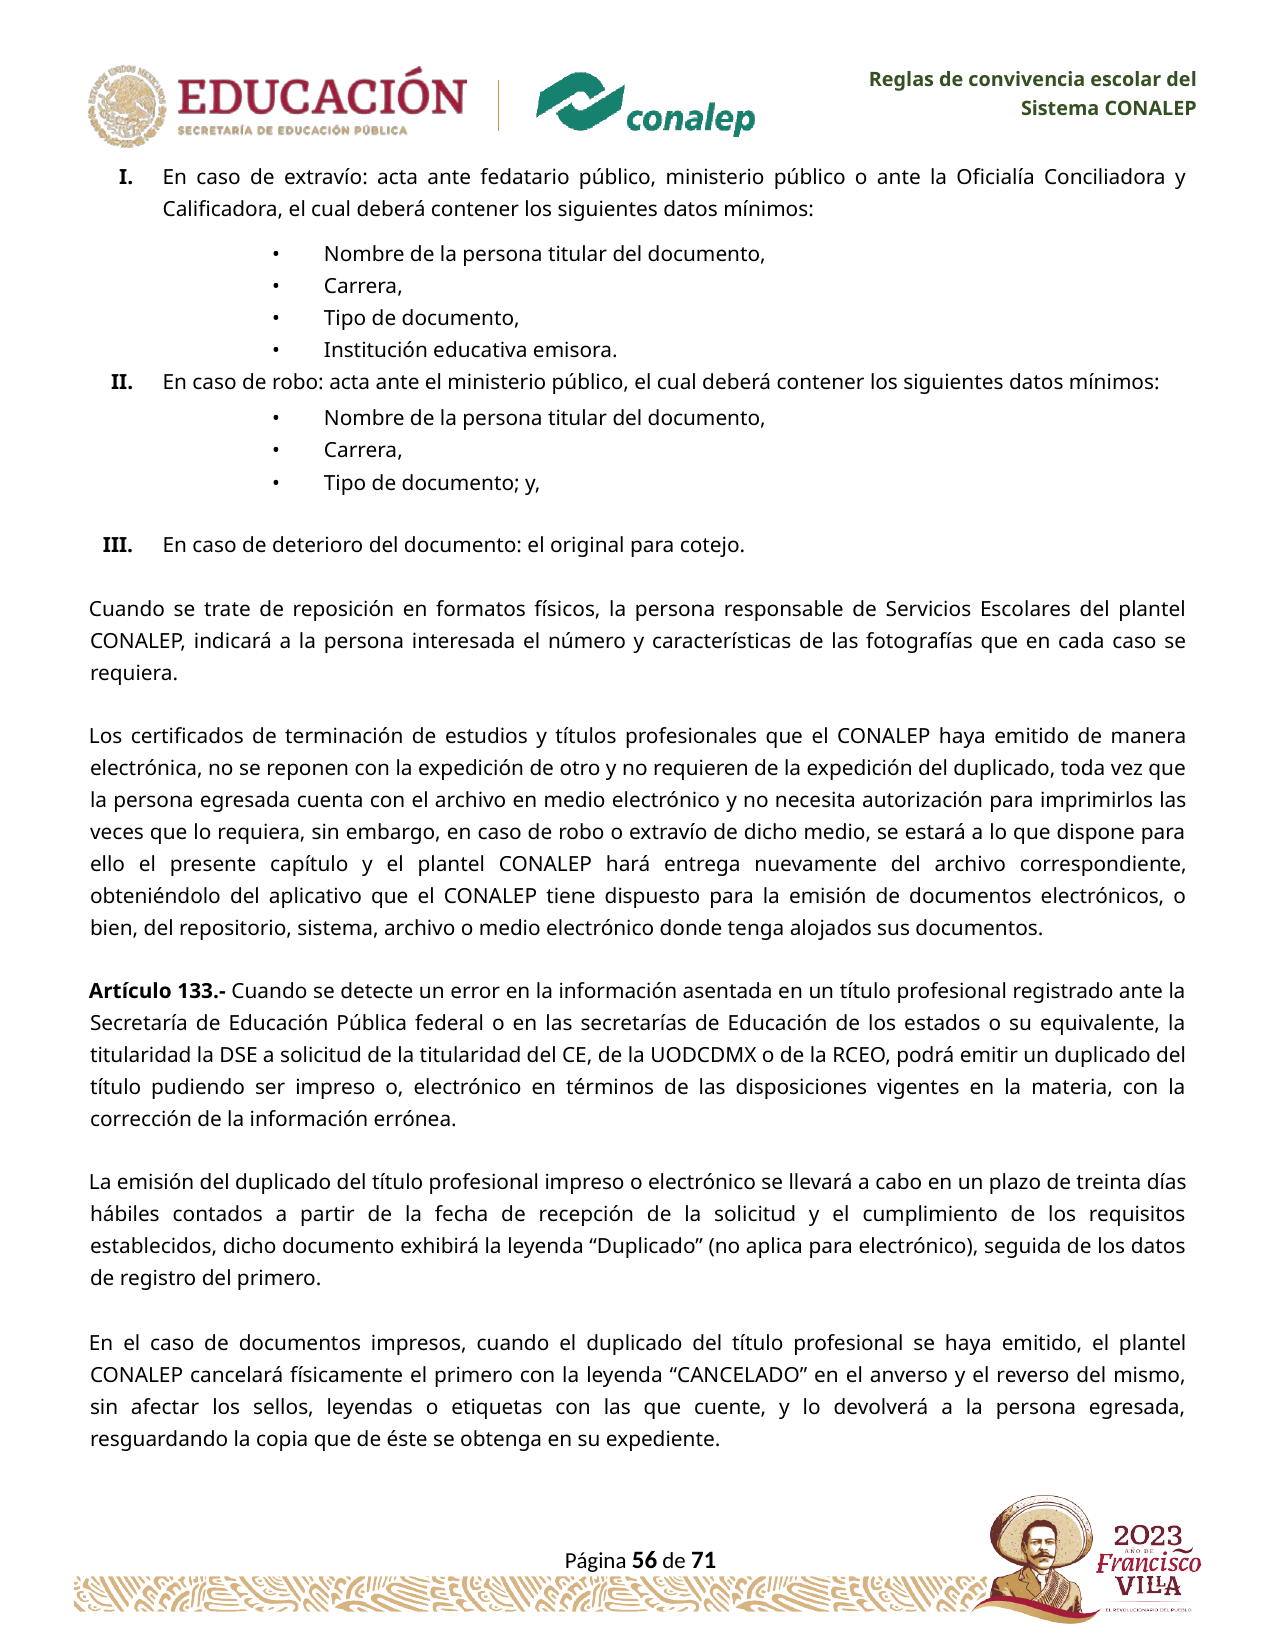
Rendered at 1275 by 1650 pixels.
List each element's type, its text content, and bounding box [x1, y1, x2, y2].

list Carrera, [272, 436, 1188, 464]
text Artículo 133.- Cuando se detecte un error en la información asentada en un título profesional registrado ante la Secretaría de Educación Pública federal o en las secretarías de Educación de los estados o su equivalente, la titularidad la DSE a solicitud de la titularidad del CE, de la UODCDMX o de la RCEO, podrá emitir un duplicado del título pudiendo ser impreso o, electrónico en términos de las disposiciones vigentes en la materia, con la corrección de la información errónea. [89, 976, 1188, 1133]
picture [535, 71, 755, 137]
text Los certificados de terminación de estudios y títulos profesionales que el CONALEP haya emitido de manera electrónica, no se reponen con la expedición de otro y no requieren de la expedición del duplicado, toda vez que la persona egresada cuenta con el archivo en medio electrónico y no necesita autorización para imprimirlos las veces que lo requiera, sin embargo, en caso de robo o extravío de dicho medio, se estará a lo que dispone para ello el presente capítulo y el plantel CONALEP hará entrega nuevamente del archivo correspondiente, obteniéndolo del aplicativo que el CONALEP tiene dispuesto para la emisión de documentos electrónicos, o bien, del repositorio, sistema, archivo o medio electrónico donde tenga alojados sus documentos. [89, 721, 1188, 942]
list En caso de extravío: acta ante fedatario público, ministerio público o ante la Oficialía Conciliadora y Calificadora, el cual deberá contener los siguientes datos mínimos: [133, 162, 1188, 223]
list Tipo de documento, [272, 303, 1188, 332]
text Cuando se trate de reposición en formatos físicos, la persona responsable de Servicios Escolares del plantel CONALEP, indicará a la persona interesada el número y características de las fotografías que en cada caso se requiera. [89, 594, 1188, 687]
picture [88, 65, 467, 148]
list En caso de deterioro del documento: el original para cotejo. [133, 530, 1188, 559]
list Nombre de la persona titular del documento, [272, 239, 1188, 268]
list Institución educativa emisora. [272, 335, 1188, 364]
text En el caso de documentos impresos, cuando el duplicado del título profesional se haya emitido, el plantel CONALEP cancelará físicamente el primero con la leyenda “CANCELADO” en el anverso y el reverso del mismo, sin afectar los sellos, leyendas o etiquetas con las que cuente, y lo devolverá a la persona egresada, resguardando la copia que de éste se obtenga en su expediente. [89, 1328, 1188, 1452]
text La emisión del duplicado del título profesional impreso o electrónico se llevará a cabo en un plazo de treinta días hábiles contados a partir de la fecha de recepción de la solicitud y el cumplimiento de los requisitos establecidos, dicho documento exhibirá la leyenda “Duplicado” (no aplica para electrónico), seguida de los datos de registro del primero. [89, 1167, 1188, 1292]
list En caso de robo: acta ante el ministerio público, el cual deberá contener los siguientes datos mínimos: [133, 367, 1188, 396]
list Carrera, [272, 271, 1188, 300]
list Tipo de documento; y, [272, 468, 1188, 496]
picture [73, 1494, 1202, 1624]
list Nombre de la persona titular del documento, [272, 403, 1188, 432]
